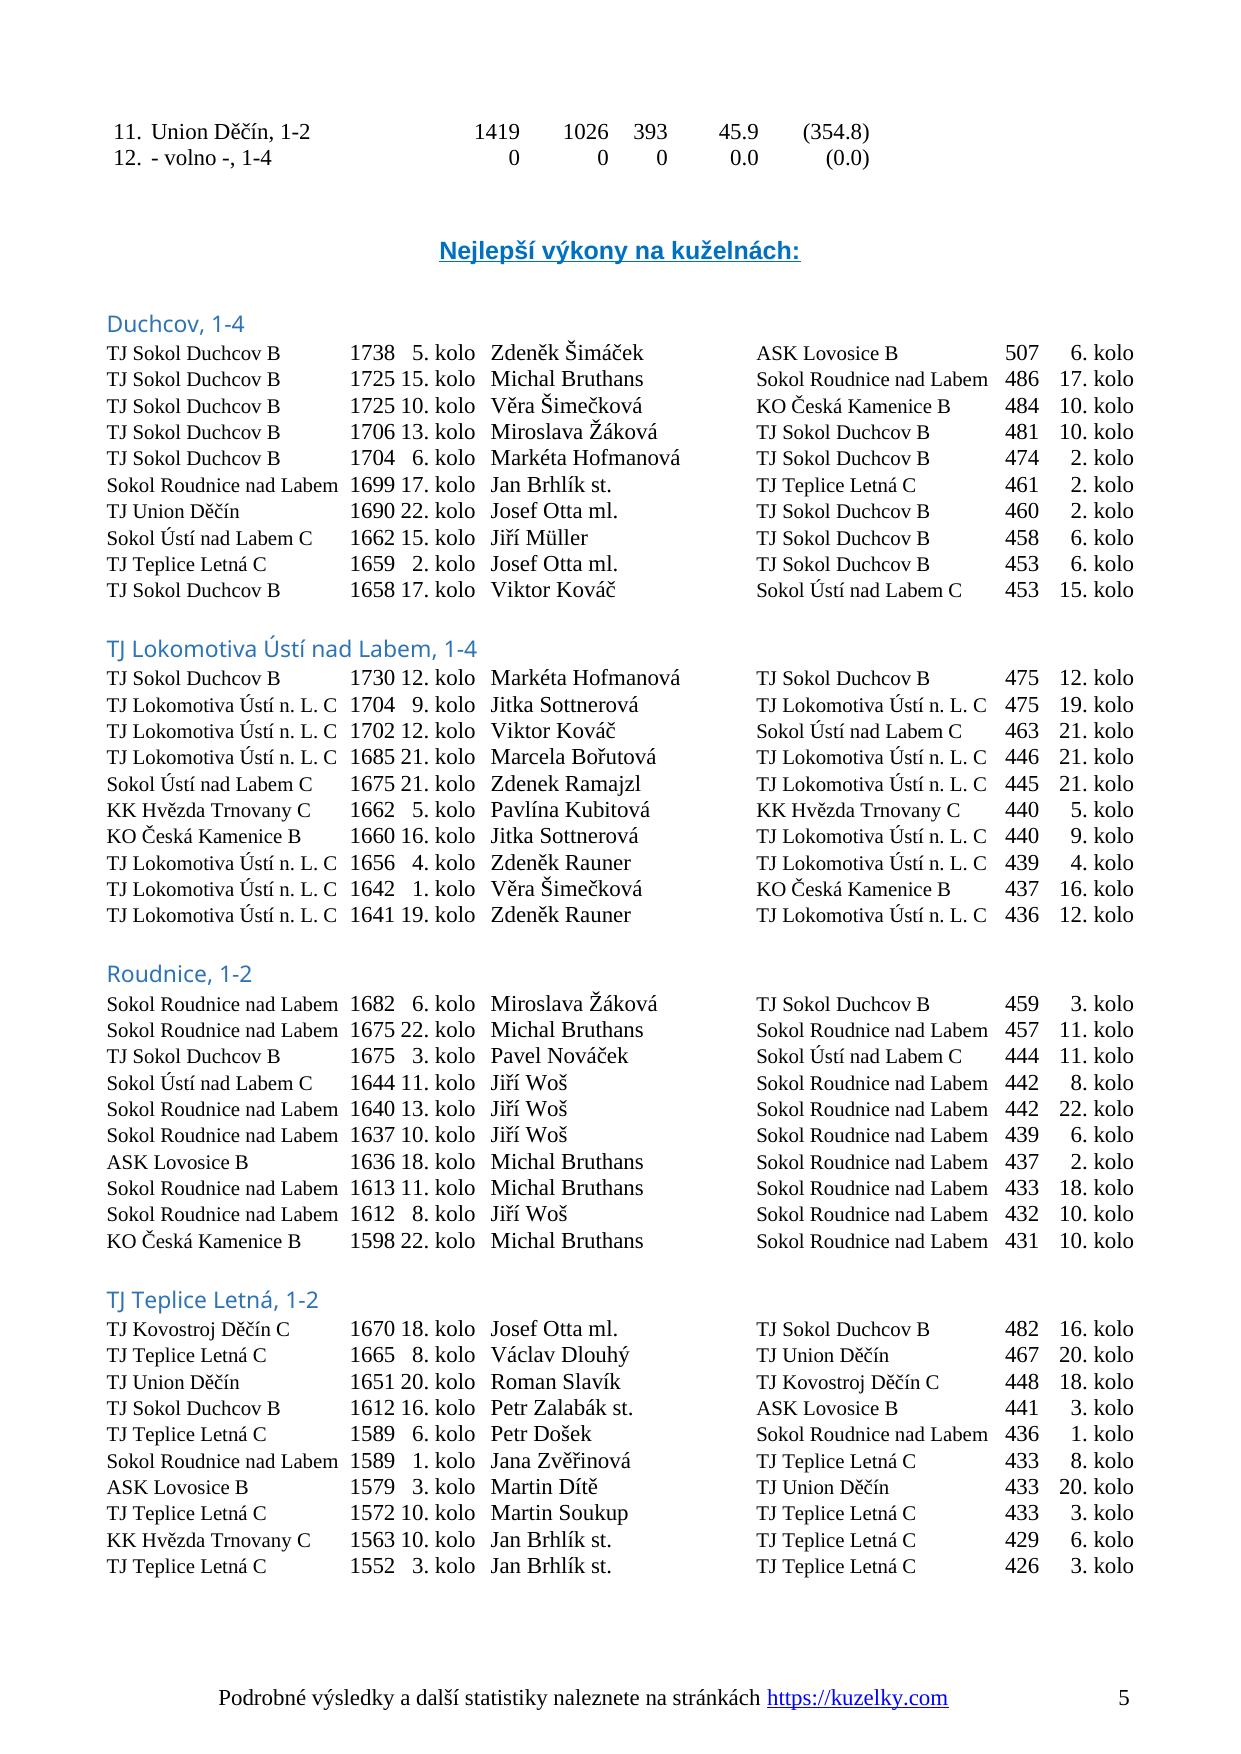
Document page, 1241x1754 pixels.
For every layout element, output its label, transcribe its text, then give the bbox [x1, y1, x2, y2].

text Sokol Roudnice nad Labem 1613 11. kolo Michal Bruthans Sokol Roudnice nad Labem 433 18. kolo [106, 1174, 1134, 1201]
text TJ Sokol Duchcov B 1730 12. kolo Markéta Hofmanová TJ Sokol Duchcov B 475 12. kolo [106, 664, 1134, 691]
text ASK Lovosice B 1636 18. kolo Michal Bruthans Sokol Roudnice nad Labem 437 2. kolo [106, 1148, 1134, 1174]
subtitle TJ Teplice Letná, 1-2 [106, 1284, 1134, 1315]
text TJ Union Děčín 1651 20. kolo Roman Slavík TJ Kovostroj Děčín C 448 18. kolo [106, 1368, 1134, 1394]
text TJ Lokomotiva Ústí n. L. C 1702 12. kolo Viktor Kováč Sokol Ústí nad Labem C 463 21. kolo [106, 717, 1134, 743]
text TJ Union Děčín 1690 22. kolo Josef Otta ml. TJ Sokol Duchcov B 460 2. kolo [106, 497, 1134, 523]
text Sokol Ústí nad Labem C 1662 15. kolo Jiří Müller TJ Sokol Duchcov B 458 6. kolo [106, 523, 1134, 550]
text TJ Sokol Duchcov B 1706 13. kolo Miroslava Žáková TJ Sokol Duchcov B 481 10. kolo [106, 418, 1134, 444]
text Sokol Roudnice nad Labem 1640 13. kolo Jiří Woš Sokol Roudnice nad Labem 442 22. kolo [106, 1095, 1134, 1121]
text TJ Lokomotiva Ústí n. L. C 1641 19. kolo Zdeněk Rauner TJ Lokomotiva Ústí n. L. C 436 12. kolo [106, 902, 1134, 928]
text Sokol Ústí nad Labem C 1675 21. kolo Zdenek Ramajzl TJ Lokomotiva Ústí n. L. C 445 21. kolo [106, 770, 1134, 796]
text 12. - volno -, 1-4 0 0 0 0.0 (0.0) [106, 144, 1134, 171]
text TJ Sokol Duchcov B 1725 15. kolo Michal Bruthans Sokol Roudnice nad Labem 486 17. kolo [106, 365, 1134, 392]
text TJ Sokol Duchcov B 1612 16. kolo Petr Zalabák st. ASK Lovosice B 441 3. kolo [106, 1394, 1134, 1420]
text TJ Sokol Duchcov B 1725 10. kolo Věra Šimečková KO Česká Kamenice B 484 10. kolo [106, 392, 1134, 418]
text TJ Teplice Letná C 1665 8. kolo Václav Dlouhý TJ Union Děčín 467 20. kolo [106, 1341, 1134, 1368]
text Sokol Roudnice nad Labem 1589 1. kolo Jana Zvěřinová TJ Teplice Letná C 433 8. kolo [106, 1447, 1134, 1473]
text TJ Teplice Letná C 1589 6. kolo Petr Došek Sokol Roudnice nad Labem 436 1. kolo [106, 1420, 1134, 1447]
text 11. Union Děčín, 1-2 1419 1026 393 45.9 (354.8) [106, 118, 1134, 144]
text TJ Sokol Duchcov B 1738 5. kolo Zdeněk Šimáček ASK Lovosice B 507 6. kolo [106, 339, 1134, 365]
text Sokol Roudnice nad Labem 1682 6. kolo Miroslava Žáková TJ Sokol Duchcov B 459 3. kolo [106, 990, 1134, 1016]
text KK Hvězda Trnovany C 1662 5. kolo Pavlína Kubitová KK Hvězda Trnovany C 440 5. kolo [106, 796, 1134, 822]
text TJ Sokol Duchcov B 1704 6. kolo Markéta Hofmanová TJ Sokol Duchcov B 474 2. kolo [106, 444, 1134, 471]
text TJ Lokomotiva Ústí n. L. C 1656 4. kolo Zdeněk Rauner TJ Lokomotiva Ústí n. L. C 439 4. kolo [106, 849, 1134, 875]
text TJ Sokol Duchcov B 1658 17. kolo Viktor Kováč Sokol Ústí nad Labem C 453 15. kolo [106, 576, 1134, 603]
text Sokol Roudnice nad Labem 1675 22. kolo Michal Bruthans Sokol Roudnice nad Labem 457 11. kolo [106, 1016, 1134, 1042]
text Nejlepší výkony na kuželnách: [94, 236, 1145, 265]
text ASK Lovosice B 1579 3. kolo Martin Dítě TJ Union Děčín 433 20. kolo [106, 1473, 1134, 1499]
text TJ Kovostroj Děčín C 1670 18. kolo Josef Otta ml. TJ Sokol Duchcov B 482 16. kolo [106, 1315, 1134, 1341]
text Sokol Roudnice nad Labem 1637 10. kolo Jiří Woš Sokol Roudnice nad Labem 439 6. kolo [106, 1121, 1134, 1148]
subtitle Roudnice, 1-2 [106, 958, 1134, 990]
text KO Česká Kamenice B 1598 22. kolo Michal Bruthans Sokol Roudnice nad Labem 431 10. kolo [106, 1227, 1134, 1253]
text KK Hvězda Trnovany C 1563 10. kolo Jan Brhlík st. TJ Teplice Letná C 429 6. kolo [106, 1526, 1134, 1552]
text TJ Lokomotiva Ústí n. L. C 1642 1. kolo Věra Šimečková KO Česká Kamenice B 437 16. kolo [106, 875, 1134, 902]
text Sokol Roudnice nad Labem 1699 17. kolo Jan Brhlík st. TJ Teplice Letná C 461 2. kolo [106, 471, 1134, 497]
text TJ Teplice Letná C 1552 3. kolo Jan Brhlík st. TJ Teplice Letná C 426 3. kolo [106, 1552, 1134, 1578]
text TJ Lokomotiva Ústí n. L. C 1685 21. kolo Marcela Bořutová TJ Lokomotiva Ústí n. L. C 446 21. kolo [106, 743, 1134, 770]
text TJ Sokol Duchcov B 1675 3. kolo Pavel Nováček Sokol Ústí nad Labem C 444 11. kolo [106, 1042, 1134, 1069]
text TJ Lokomotiva Ústí n. L. C 1704 9. kolo Jitka Sottnerová TJ Lokomotiva Ústí n. L. C 475 19. kolo [106, 691, 1134, 717]
text Sokol Roudnice nad Labem 1612 8. kolo Jiří Woš Sokol Roudnice nad Labem 432 10. kolo [106, 1201, 1134, 1227]
text Sokol Ústí nad Labem C 1644 11. kolo Jiří Woš Sokol Roudnice nad Labem 442 8. kolo [106, 1069, 1134, 1095]
subtitle TJ Lokomotiva Ústí nad Labem, 1-4 [106, 633, 1134, 664]
subtitle Duchcov, 1-4 [106, 308, 1134, 339]
text KO Česká Kamenice B 1660 16. kolo Jitka Sottnerová TJ Lokomotiva Ústí n. L. C 440 9. kolo [106, 822, 1134, 849]
text TJ Teplice Letná C 1659 2. kolo Josef Otta ml. TJ Sokol Duchcov B 453 6. kolo [106, 550, 1134, 576]
text TJ Teplice Letná C 1572 10. kolo Martin Soukup TJ Teplice Letná C 433 3. kolo [106, 1499, 1134, 1526]
